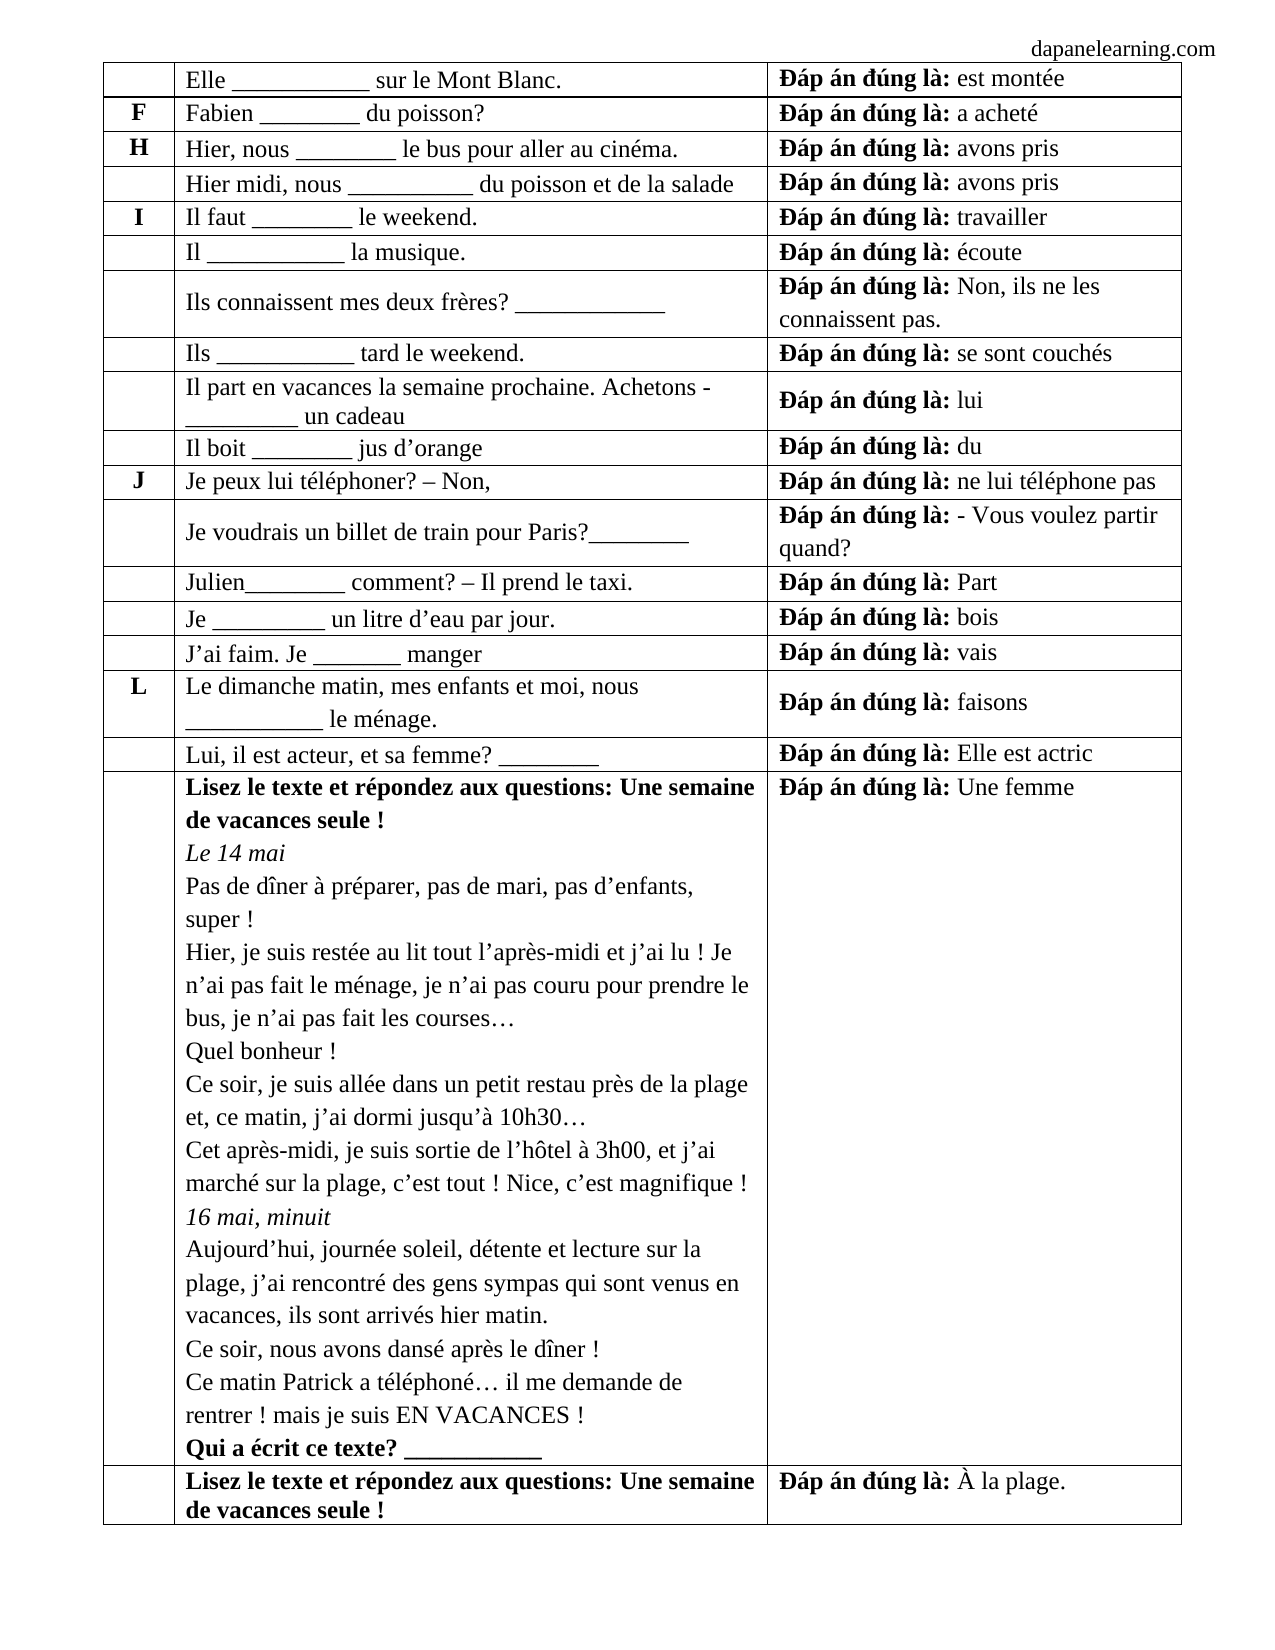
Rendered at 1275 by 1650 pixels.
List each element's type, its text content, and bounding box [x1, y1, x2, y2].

table_cell J [104, 466, 174, 499]
table_cell [104, 738, 174, 771]
table_cell Đáp án đúng là: Part [768, 567, 1181, 601]
table_cell [104, 567, 174, 601]
table_cell Đáp án đúng là: du [768, 431, 1181, 464]
table_cell Hier midi, nous __________ du poisson et de la salade [175, 167, 767, 201]
table_cell H [104, 132, 174, 166]
table_cell Elle ___________ sur le Mont Blanc. [175, 63, 767, 96]
table_cell Je peux lui téléphoner? – Non, [175, 466, 767, 499]
table_cell Đáp án đúng là: Non, ils ne les connaissent pas. [768, 271, 1181, 337]
table_cell Đáp án đúng là: lui [768, 372, 1181, 430]
table_cell Julien________ comment? – Il prend le taxi. [175, 567, 767, 601]
table_cell [104, 167, 174, 201]
table_cell Je voudrais un billet de train pour Paris?________ [175, 500, 767, 566]
table_cell Đáp án đúng là: travailler [768, 202, 1181, 235]
table_cell F [104, 98, 174, 131]
table_cell Lisez le texte et répondez aux questions: Une semaine de vacances seule ! Le 14 mai Pas de dîner à préparer, pas de mari, pas d’enfants, super ! Hier, je suis restée au lit tout l’après-midi et j’ai lu ! Je n’ai pas fait le ménage, je n’ai pas couru pour prendre le bus, je n’ai pas fait les courses… Quel bonheur ! Ce soir, je suis allée dans un petit restau près de la plage et, ce matin, j’ai dormi jusqu’à 10h30… Cet après-midi, je suis sortie de l’hôtel à 3h00, et j’ai marché sur la plage, c’est tout ! Nice, c’est magnifique ! 16 mai, minuit Aujourd’hui, journée soleil, détente et lecture sur la plage, j’ai rencontré des gens sympas qui sont venus en vacances, ils sont arrivés hier matin. Ce soir, nous avons dansé après le dîner ! Ce matin Patrick a téléphoné… il me demande de rentrer ! mais je suis EN VACANCES ! Qui a écrit ce texte? ___________ [175, 772, 767, 1465]
table_cell J’ai faim. Je _______ manger [175, 636, 767, 670]
table_cell Il faut ________ le weekend. [175, 202, 767, 235]
table_cell Lui, il est acteur, et sa femme? ________ [175, 738, 767, 771]
table_cell Đáp án đúng là: faisons [768, 671, 1181, 737]
table_cell Hier, nous ________ le bus pour aller au cinéma. [175, 132, 767, 166]
table_cell [104, 431, 174, 464]
table_cell Đáp án đúng là: est montée [768, 63, 1181, 96]
table_cell [104, 772, 174, 1465]
table_cell [104, 602, 174, 635]
table_cell [104, 63, 174, 96]
table_cell [104, 636, 174, 670]
table_cell [104, 1466, 174, 1524]
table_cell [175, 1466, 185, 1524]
table_cell I [104, 202, 174, 235]
table_cell Je _________ un litre d’eau par jour. [175, 602, 767, 635]
table_cell [104, 372, 174, 430]
table_cell Le dimanche matin, mes enfants et moi, nous ___________ le ménage. [175, 671, 767, 737]
table_cell Đáp án đúng là: Elle est actric [768, 738, 1181, 771]
table_cell Đáp án đúng là: se sont couchés [768, 338, 1181, 371]
table_cell Fabien ________ du poisson? [175, 98, 767, 131]
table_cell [768, 1466, 1181, 1524]
table_cell Đáp án đúng là: bois [768, 602, 1181, 635]
table_cell Ils ___________ tard le weekend. [175, 338, 767, 371]
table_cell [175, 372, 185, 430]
table_cell Đáp án đúng là: a acheté [768, 98, 1181, 131]
table_cell L [104, 671, 174, 737]
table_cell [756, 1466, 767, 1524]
table_cell [104, 271, 174, 337]
table_cell [104, 338, 174, 371]
table_cell Đáp án đúng là: Une femme [768, 772, 1181, 1465]
table_cell Đáp án đúng là: écoute [768, 236, 1181, 270]
table_cell Ils connaissent mes deux frères? ____________ [175, 271, 767, 337]
table_cell Đáp án đúng là: avons pris [768, 132, 1181, 166]
table_cell Đáp án đúng là: - Vous voulez partir quand? [768, 500, 1181, 566]
table_cell Il boit ________ jus d’orange [175, 431, 767, 464]
table_cell Đáp án đúng là: vais [768, 636, 1181, 670]
table_cell [104, 500, 174, 566]
table_cell [104, 236, 174, 270]
table_cell Đáp án đúng là: avons pris [768, 167, 1181, 201]
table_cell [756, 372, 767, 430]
table_cell Il ___________ la musique. [175, 236, 767, 270]
table_cell Đáp án đúng là: ne lui téléphone pas [768, 466, 1181, 499]
